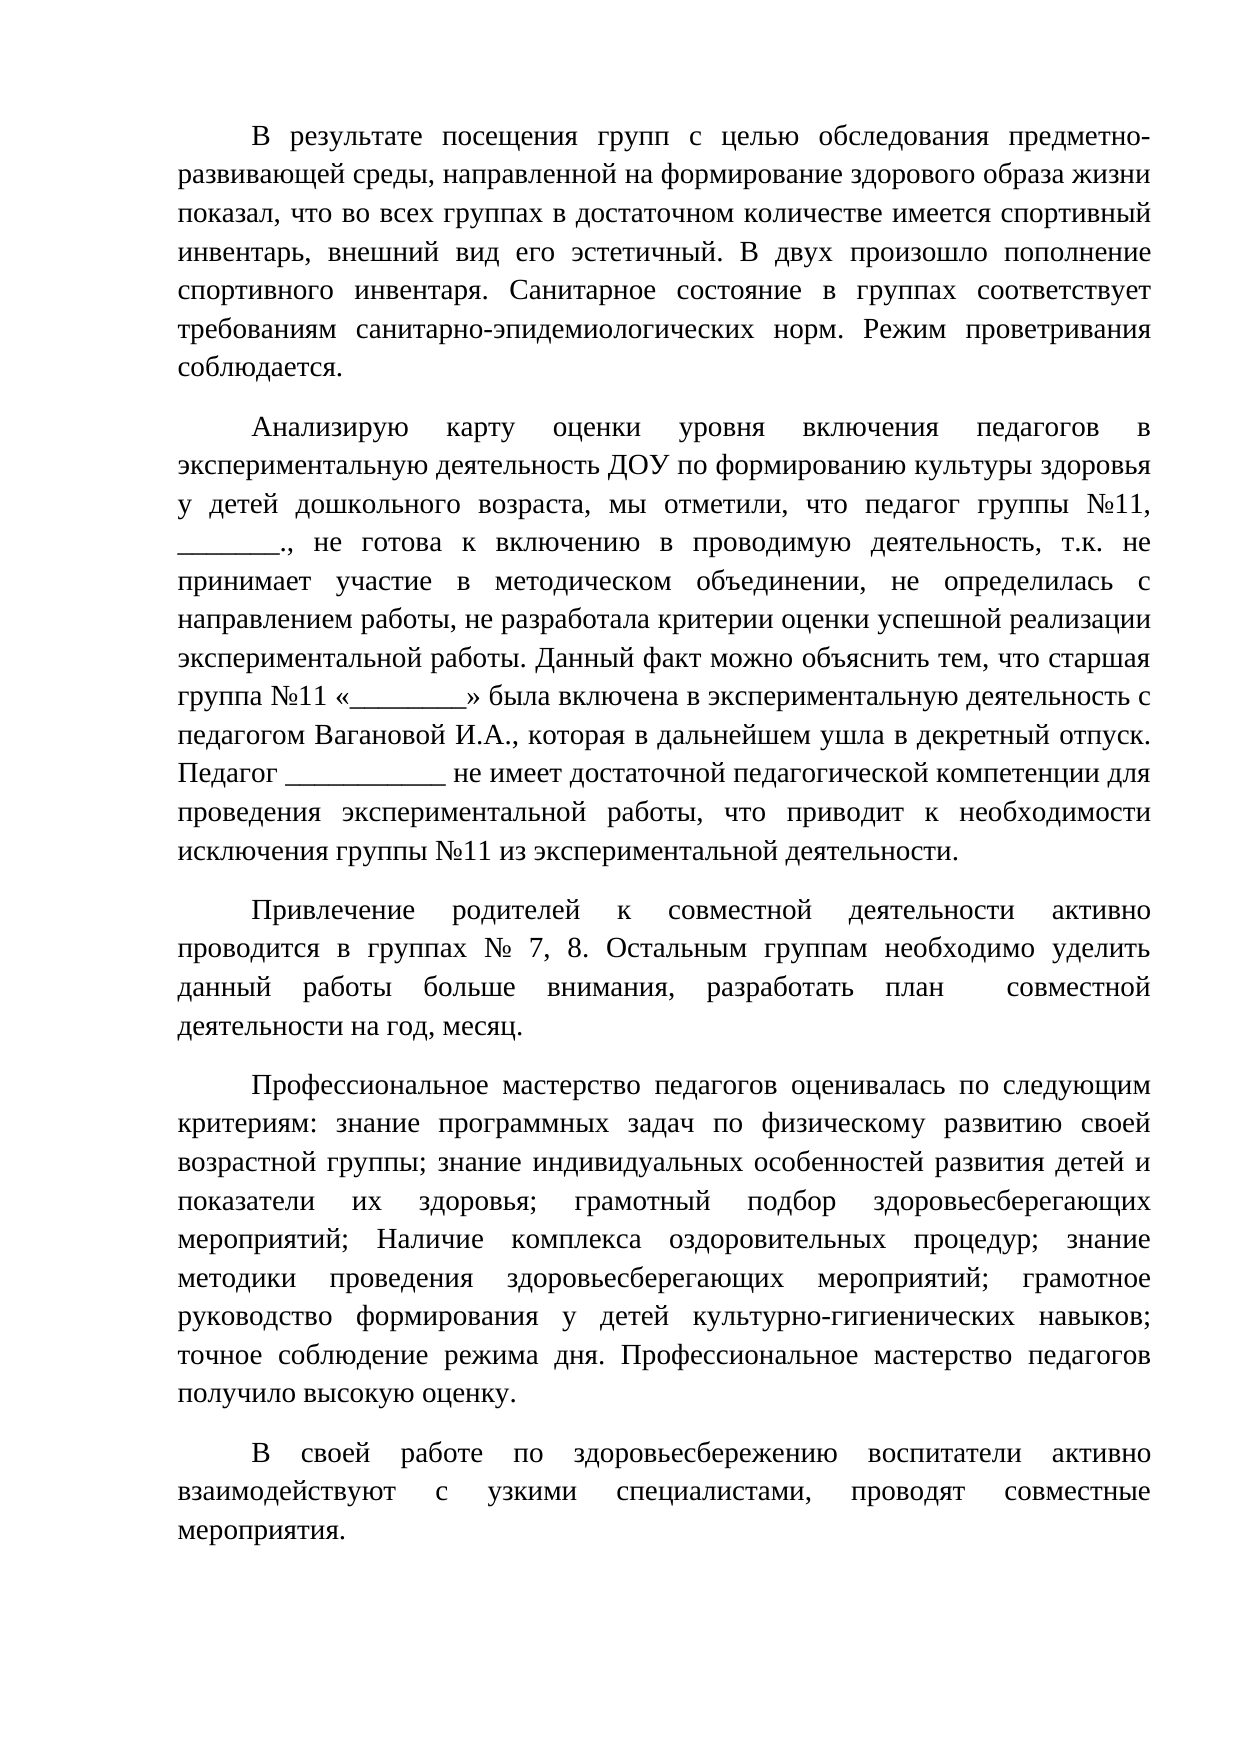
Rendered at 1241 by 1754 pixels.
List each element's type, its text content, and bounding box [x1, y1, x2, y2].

text Анализирую карту оценки уровня включения педагогов в экспериментальную деятельность ДОУ по формированию культуры здоровья у детей дошкольного возраста, мы отметили, что педагог группы №11, _______., не готова к включению в проводимую деятельность, т.к. не принимает участие в методическом объединении, не определилась с направлением работы, не разработала критерии оценки успешной реализации экспериментальной работы. Данный факт можно объяснить тем, что старшая группа №11 «________» была включена в экспериментальную деятельность с педагогом Вагановой И.А., которая в дальнейшем ушла в декретный отпуск. Педагог ___________ не имеет достаточной педагогической компетенции для проведения экспериментальной работы, что приводит к необходимости исключения группы №11 из экспериментальной деятельности. [177, 409, 1152, 866]
text Профессиональное мастерство педагогов оценивалась по следующим критериям: знание программных задач по физическому развитию своей возрастной группы; знание индивидуальных особенностей развития детей и показатели их здоровья; грамотный подбор здоровьесберегающих мероприятий; Наличие комплекса оздоровительных процедур; знание методики проведения здоровьесберегающих мероприятий; грамотное руководство формирования у детей культурно-гигиенических навыков; точное соблюдение режима дня. Профессиональное мастерство педагогов получило высокую оценку. [177, 1067, 1152, 1409]
text В результате посещения групп с целью обследования предметно-развивающей среды, направленной на формирование здорового образа жизни показал, что во всех группах в достаточном количестве имеется спортивный инвентарь, внешний вид его эстетичный. В двух произошло пополнение спортивного инвентаря. Санитарное состояние в группах соответствует требованиям санитарно-эпидемиологических норм. Режим проветривания соблюдается. [177, 118, 1152, 383]
text Привлечение родителей к совместной деятельности активно проводится в группах № 7, 8. Остальным группам необходимо уделить данный работы больше внимания, разработать план совместной деятельности на год, месяц. [177, 892, 1152, 1041]
text В своей работе по здоровьесбережению воспитатели активно взаимодействуют с узкими специалистами, проводят совместные мероприятия. [177, 1435, 1152, 1545]
